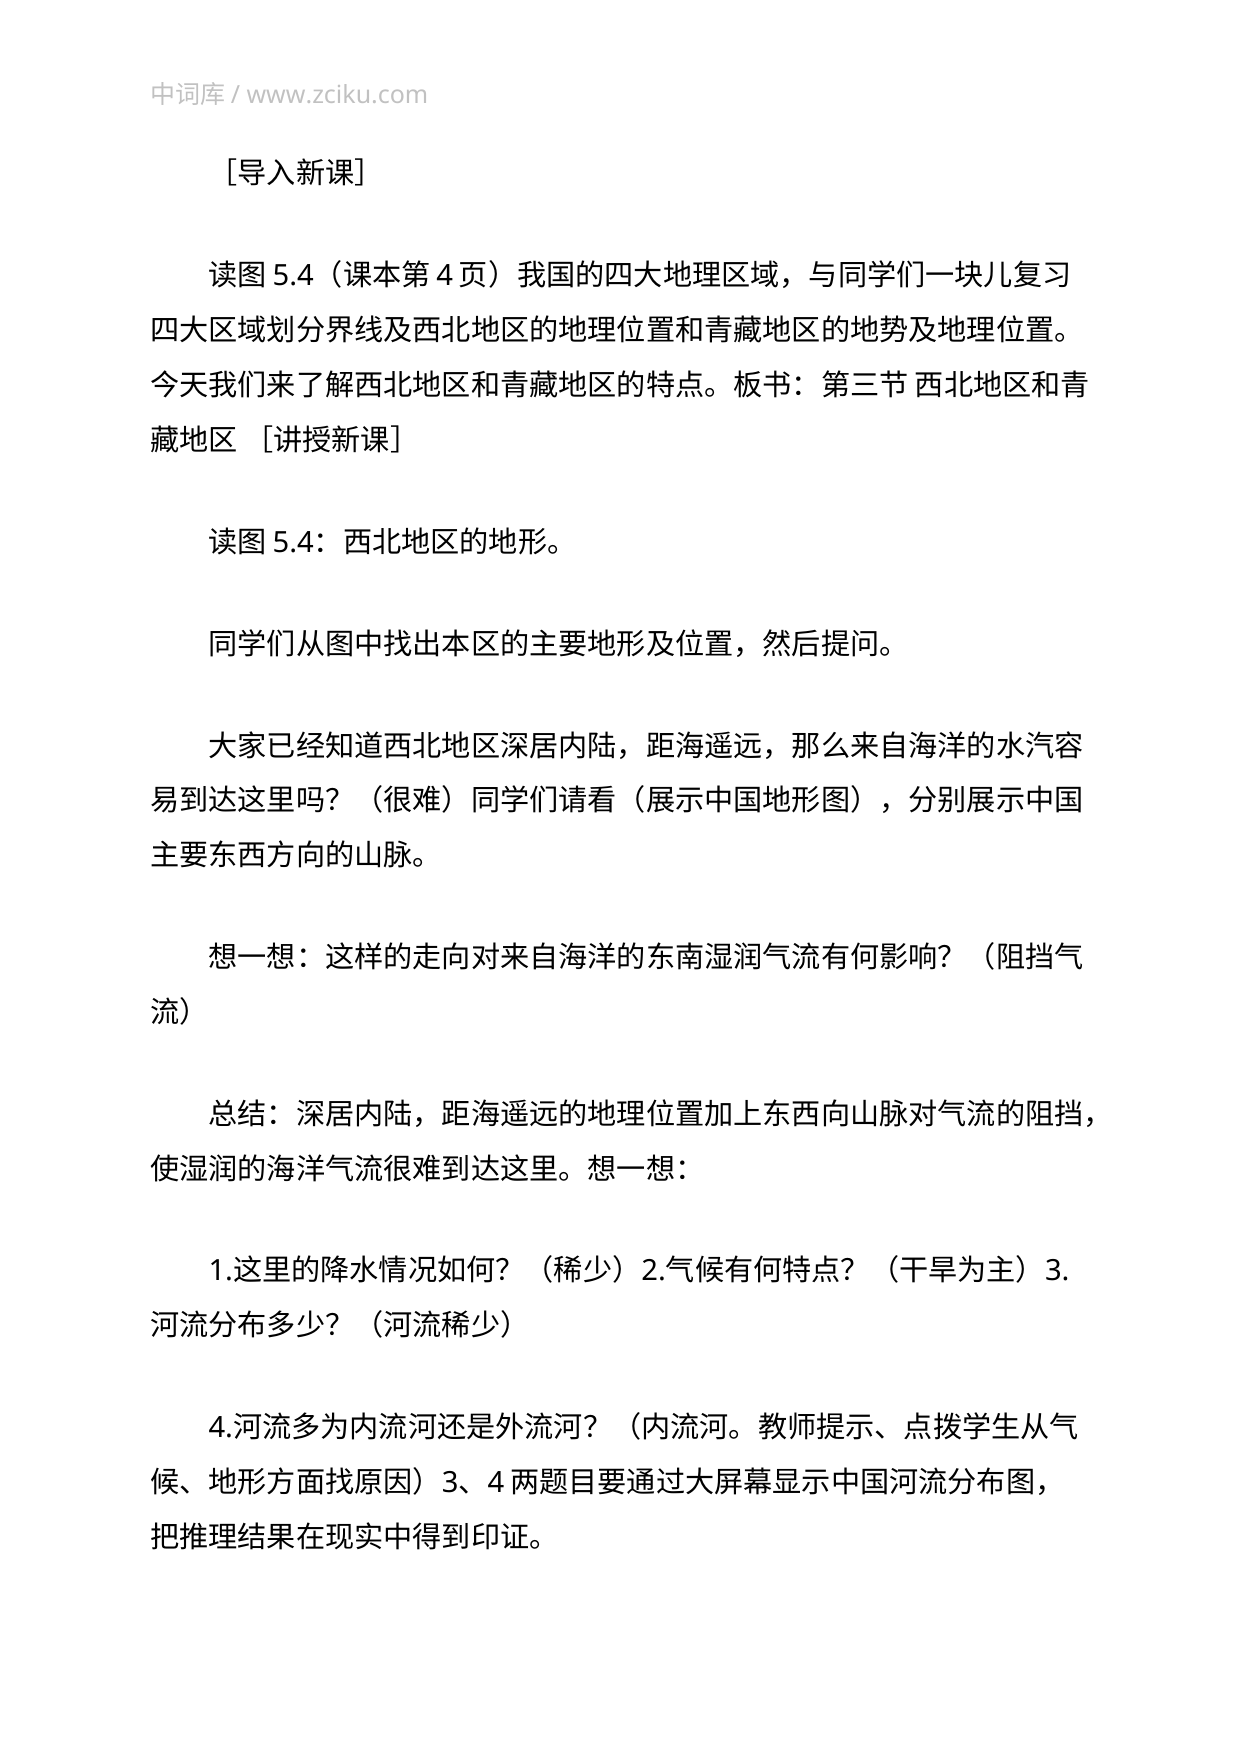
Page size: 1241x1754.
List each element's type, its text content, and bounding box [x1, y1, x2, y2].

text 读图5.4（课本第4页）我国的四大地理区域，与同学们一块儿复习四大区域划分界线及西北地区的地理位置和青藏地区的地势及地理位置。今天我们来了解西北地区和青藏地区的特点。板书：第三节 西北地区和青藏地区 ［讲授新课］ [150, 252, 1090, 459]
text 4.河流多为内流河还是外流河？（内流河。教师提示、点拨学生从气候、地形方面找原因）3、4两题目要通过大屏幕显示中国河流分布图，把推理结果在现实中得到印证。 [150, 1404, 1090, 1556]
text 1.这里的降水情况如何？（稀少）2.气候有何特点？（干旱为主）3.河流分布多少？（河流稀少） [150, 1247, 1090, 1344]
text 大家已经知道西北地区深居内陆，距海遥远，那么来自海洋的水汽容易到达这里吗？（很难）同学们请看（展示中国地形图），分别展示中国主要东西方向的山脉。 [150, 722, 1090, 874]
text 想一想：这样的走向对来自海洋的东南湿润气流有何影响？（阻挡气流） [150, 934, 1090, 1031]
text 读图5.4：西北地区的地形。 [150, 518, 1090, 561]
text 总结：深居内陆，距海遥远的地理位置加上东西向山脉对气流的阻挡，使湿润的海洋气流很难到达这里。想一想： [150, 1090, 1090, 1187]
text 同学们从图中找出本区的主要地形及位置，然后提问。 [150, 620, 1090, 663]
text ［导入新课］ [150, 150, 1090, 192]
